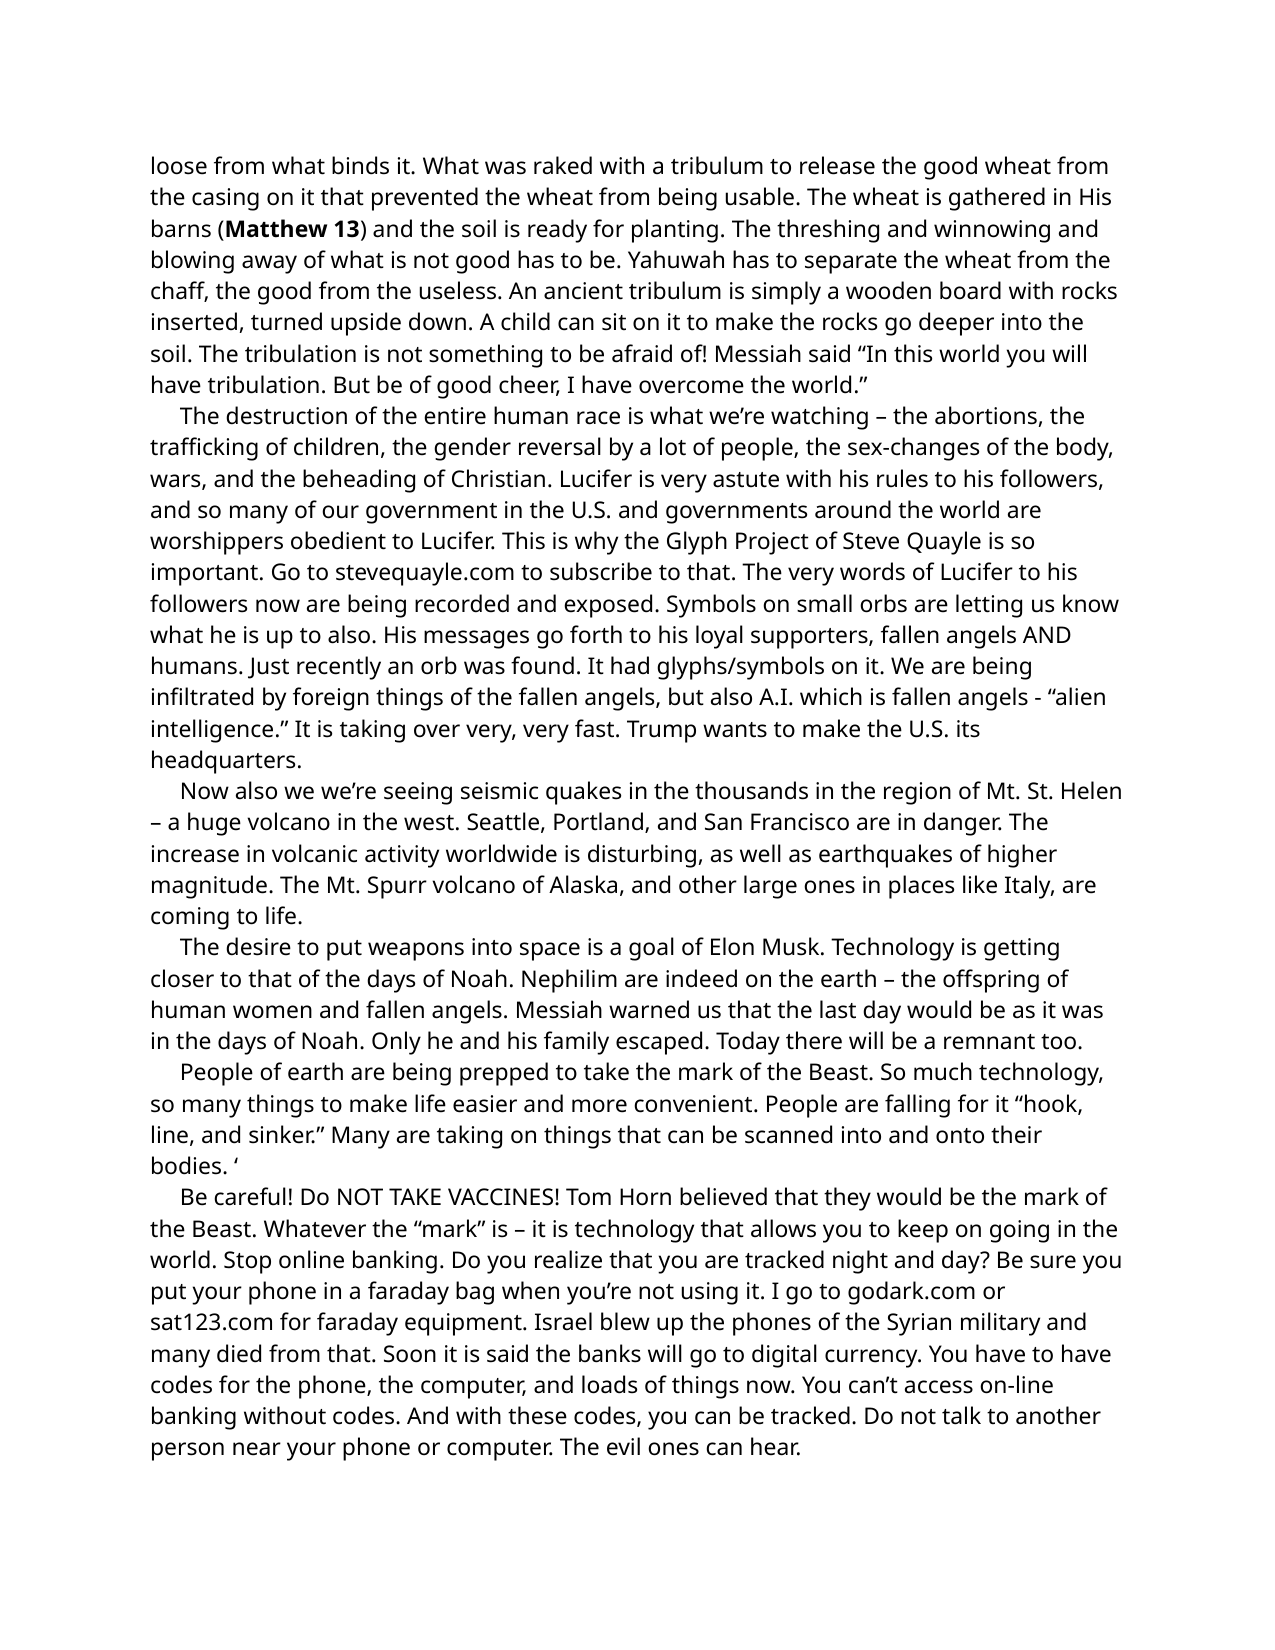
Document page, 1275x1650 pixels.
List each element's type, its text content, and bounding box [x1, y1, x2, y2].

text The destruction of the entire human race is what we’re watching – the abortions, the trafficking of children, the gender reversal by a lot of people, the sex-changes of the body, wars, and the beheading of Christian. Lucifer is very astute with his rules to his followers, and so many of our government in the U.S. and governments around the world are worshippers obedient to Lucifer. This is why the Glyph Project of Steve Quayle is so important. Go to stevequayle.com to subscribe to that. The very words of Lucifer to his followers now are being recorded and exposed. Symbols on small orbs are letting us know what he is up to also. His messages go forth to his loyal supporters, fallen angels AND humans. Just recently an orb was found. It had glyphs/symbols on it. We are being infiltrated by foreign things of the fallen angels, but also A.I. which is fallen angels - “alien intelligence.” It is taking over very, very fast. Trump wants to make the U.S. its headquarters. [150, 400, 1125, 775]
text Be careful! Do NOT TAKE VACCINES! Tom Horn believed that they would be the mark of the Beast. Whatever the “mark” is – it is technology that allows you to keep on going in the world. Stop online banking. Do you realize that you are tracked night and day? Be sure you put your phone in a faraday bag when you’re not using it. I go to godark.com or sat123.com for faraday equipment. Israel blew up the phones of the Syrian military and many died from that. Soon it is said the banks will go to digital currency. You have to have codes for the phone, the computer, and loads of things now. You can’t access on-line banking without codes. And with these codes, you can be tracked. Do not talk to another person near your phone or computer. The evil ones can hear. [150, 1181, 1125, 1462]
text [150, 150, 1125, 400]
text People of earth are being prepped to take the mark of the Beast. So much technology, so many things to make life easier and more convenient. People are falling for it “hook, line, and sinker.” Many are taking on things that can be scanned into and onto their bodies. ‘ [150, 1056, 1125, 1181]
text Now also we we’re seeing seismic quakes in the thousands in the region of Mt. St. Helen – a huge volcano in the west. Seattle, Portland, and San Francisco are in danger. The increase in volcanic activity worldwide is disturbing, as well as earthquakes of higher magnitude. The Mt. Spurr volcano of Alaska, and other large ones in places like Italy, are coming to life. [150, 775, 1125, 931]
text The desire to put weapons into space is a goal of Elon Musk. Technology is getting closer to that of the days of Noah. Nephilim are indeed on the earth – the offspring of human women and fallen angels. Messiah warned us that the last day would be as it was in the days of Noah. Only he and his family escaped. Today there will be a remnant too. [150, 931, 1125, 1056]
